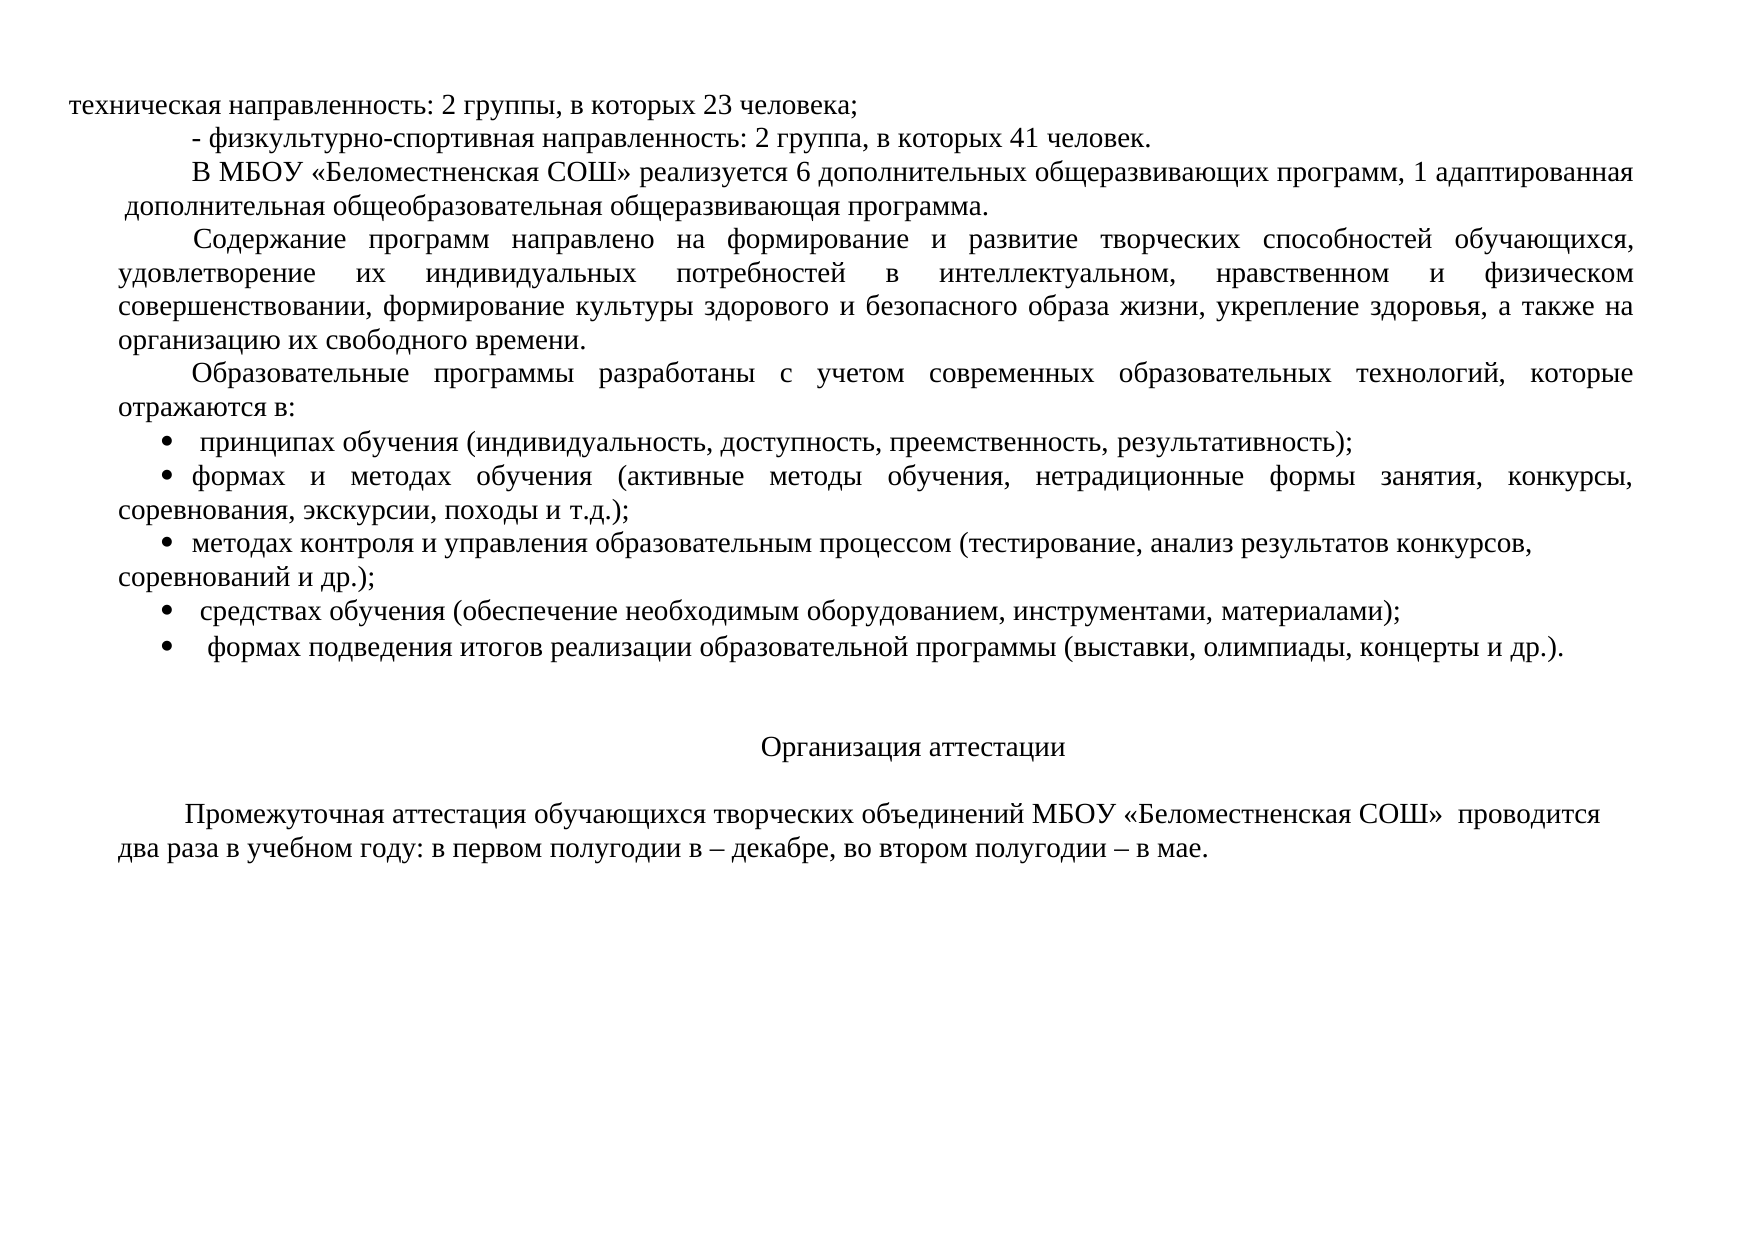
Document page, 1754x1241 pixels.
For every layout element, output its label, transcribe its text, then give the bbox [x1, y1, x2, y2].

list средствах обучения (обеспечение необходимым оборудованием, инструментами, материалами); [162, 592, 1668, 628]
list принципах обучения (индивидуальность, доступность, преемственность, результативность); [162, 423, 1668, 458]
text Промежуточная аттестация обучающихся творческих объединений МБОУ «Беломестненская СОШ» проводится два раза в учебном году: в первом полугодии в – декабре, во втором полугодии – в мае. [118, 797, 1642, 864]
list методах контроля и управления образовательным процессом (тестирование, анализ результатов конкурсов, соревнований и др.); [118, 525, 1635, 592]
text техническая направленность: 2 группы, в которых 23 человека; [69, 87, 1668, 121]
list формах подведения итогов реализации образовательной программы (выставки, олимпиады, концерты и др.). [162, 628, 1668, 663]
list физкультурно-спортивная направленность: 2 группа, в которых 41 человек. [191, 121, 1668, 154]
list формах и методах обучения (активные методы обучения, нетрадиционные формы занятия, конкурсы, соревнования, экскурсии, походы и т.д.); [118, 458, 1634, 525]
text Образовательные программы разработаны с учетом современных образовательных технологий, которые отражаются в: [118, 356, 1634, 423]
text Содержание программ направлено на формирование и развитие творческих способностей обучающихся, удовлетворение их индивидуальных потребностей в интеллектуальном, нравственном и физическом совершенствовании, формирование культуры здорового и безопасного образа жизни, укрепление здоровья, а также на организацию их свободного времени. [118, 221, 1635, 356]
text Организация аттестации [188, 729, 1638, 763]
text В МБОУ «Беломестненская СОШ» реализуется 6 дополнительных общеразвивающих программ, 1 адаптированная дополнительная общеобразовательная общеразвивающая программа. [124, 154, 1635, 221]
